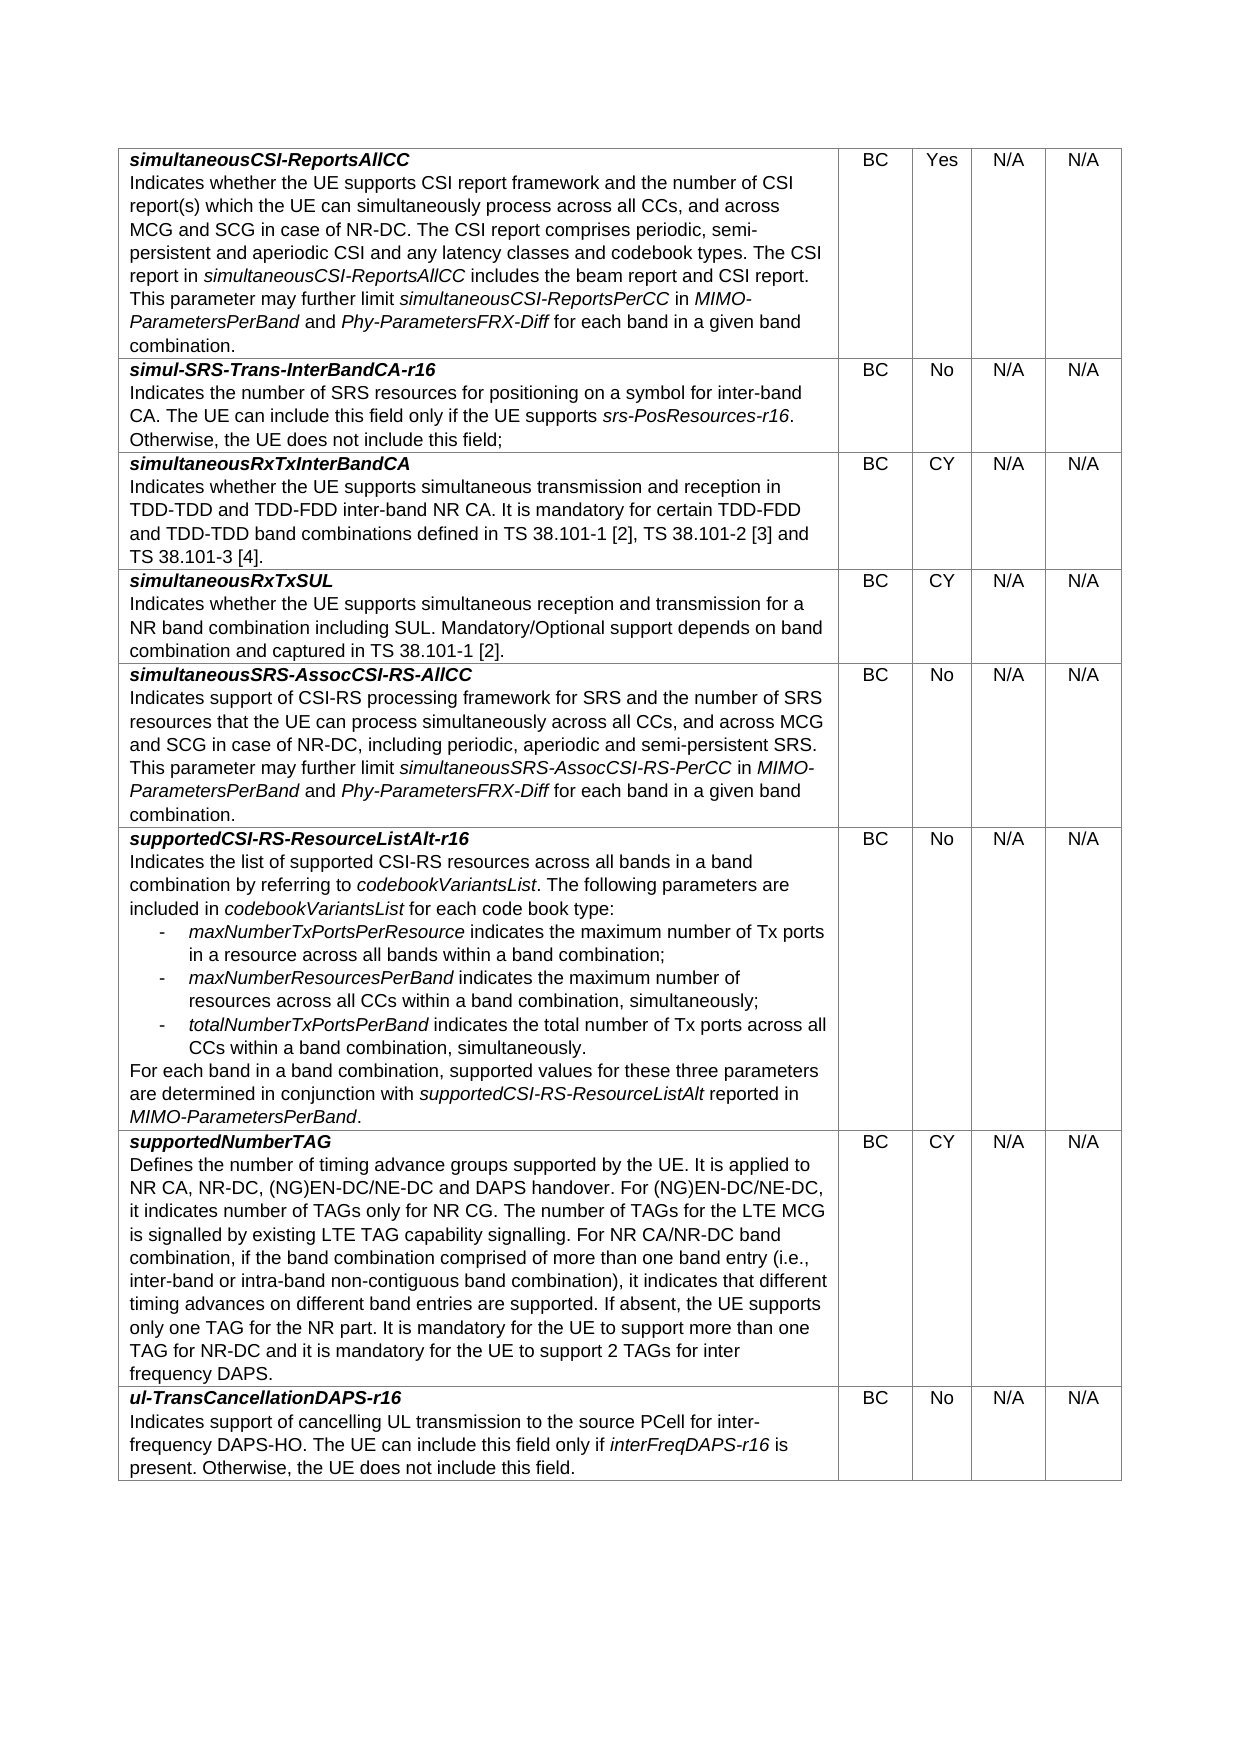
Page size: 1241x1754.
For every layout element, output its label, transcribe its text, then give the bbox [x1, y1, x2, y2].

table_cell N/A [972, 1387, 1045, 1480]
table_cell BC [839, 1387, 912, 1480]
table_cell N/A [972, 828, 1045, 1129]
table_cell No [913, 1387, 971, 1480]
table_cell CY [913, 453, 971, 569]
table_cell supportedCSI-RS-ResourceListAlt-r16 Indicates the list of supported CSI-RS resources across all bands in a band combination by referring to codebookVariantsList. The following parameters are included in codebookVariantsList for each code book type: - maxNumberTxPortsPerResource indicates the maximum number of Tx ports in a resource across all bands within a band combination; - maxNumberResourcesPerBand indicates the maximum number of resources across all CCs within a band combination, simultaneously; - totalNumberTxPortsPerBand indicates the total number of Tx ports across all CCs within a band combination, simultaneously. For each band in a band combination, supported values for these three parameters are determined in conjunction with supportedCSI-RS-ResourceListAlt reported in MIMO-ParametersPerBand. [119, 828, 838, 1129]
table_cell No [913, 359, 971, 452]
table_cell simultaneousRxTxInterBandCA Indicates whether the UE supports simultaneous transmission and reception in TDD-TDD and TDD-FDD inter-band NR CA. It is mandatory for certain TDD-FDD and TDD-TDD band combinations defined in TS 38.101-1 [2], TS 38.101-2 [3] and TS 38.101-3 [4]. [119, 453, 838, 569]
table_cell N/A [972, 1131, 1045, 1386]
table_cell No [913, 828, 971, 1129]
table_cell simultaneousRxTxSUL Indicates whether the UE supports simultaneous reception and transmission for a NR band combination including SUL. Mandatory/Optional support depends on band combination and captured in TS 38.101-1 [2]. [119, 570, 838, 663]
table_cell N/A [972, 453, 1045, 569]
table_cell simultaneousCSI-ReportsAllCC Indicates whether the UE supports CSI report framework and the number of CSI report(s) which the UE can simultaneously process across all CCs, and across MCG and SCG in case of NR-DC. The CSI report comprises periodic, semi-persistent and aperiodic CSI and any latency classes and codebook types. The CSI report in simultaneousCSI-ReportsAllCC includes the beam report and CSI report. This parameter may further limit simultaneousCSI-ReportsPerCC in MIMO-ParametersPerBand and Phy-ParametersFRX-Diff for each band in a given band combination. [119, 149, 838, 358]
table_cell N/A [1046, 664, 1121, 827]
table_cell BC [839, 570, 912, 663]
table_cell No [913, 664, 971, 827]
table_cell N/A [1046, 359, 1121, 452]
table_cell CY [913, 1131, 971, 1386]
table_cell N/A [1046, 570, 1121, 663]
table_cell BC [839, 149, 912, 358]
table_cell BC [839, 359, 912, 452]
table_cell N/A [972, 570, 1045, 663]
table_cell BC [839, 664, 912, 827]
table_cell N/A [972, 359, 1045, 452]
table_cell BC [839, 828, 912, 1129]
table_cell N/A [1046, 1387, 1121, 1480]
table_cell BC [839, 453, 912, 569]
table_cell N/A [1046, 1131, 1121, 1386]
table_cell N/A [1046, 828, 1121, 1129]
table_cell simul-SRS-Trans-InterBandCA-r16 Indicates the number of SRS resources for positioning on a symbol for inter-band CA. The UE can include this field only if the UE supports srs-PosResources-r16. Otherwise, the UE does not include this field; [119, 359, 838, 452]
table_cell N/A [1046, 149, 1121, 358]
table_cell supportedNumberTAG Defines the number of timing advance groups supported by the UE. It is applied to NR CA, NR-DC, (NG)EN-DC/NE-DC and DAPS handover. For (NG)EN-DC/NE-DC, it indicates number of TAGs only for NR CG. The number of TAGs for the LTE MCG is signalled by existing LTE TAG capability signalling. For NR CA/NR-DC band combination, if the band combination comprised of more than one band entry (i.e., inter-band or intra-band non-contiguous band combination), it indicates that different timing advances on different band entries are supported. If absent, the UE supports only one TAG for the NR part. It is mandatory for the UE to support more than one TAG for NR-DC and it is mandatory for the UE to support 2 TAGs for inter frequency DAPS. [119, 1131, 838, 1386]
table_cell N/A [972, 149, 1045, 358]
table_cell Yes [913, 149, 971, 358]
table_cell N/A [1046, 453, 1121, 569]
table_cell N/A [972, 664, 1045, 827]
table_cell ul-TransCancellationDAPS-r16 Indicates support of cancelling UL transmission to the source PCell for inter-frequency DAPS-HO. The UE can include this field only if interFreqDAPS-r16 is present. Otherwise, the UE does not include this field. [119, 1387, 838, 1480]
table_cell BC [839, 1131, 912, 1386]
table_cell simultaneousSRS-AssocCSI-RS-AllCC Indicates support of CSI-RS processing framework for SRS and the number of SRS resources that the UE can process simultaneously across all CCs, and across MCG and SCG in case of NR-DC, including periodic, aperiodic and semi-persistent SRS. This parameter may further limit simultaneousSRS-AssocCSI-RS-PerCC in MIMO-ParametersPerBand and Phy-ParametersFRX-Diff for each band in a given band combination. [119, 664, 838, 827]
table_cell CY [913, 570, 971, 663]
